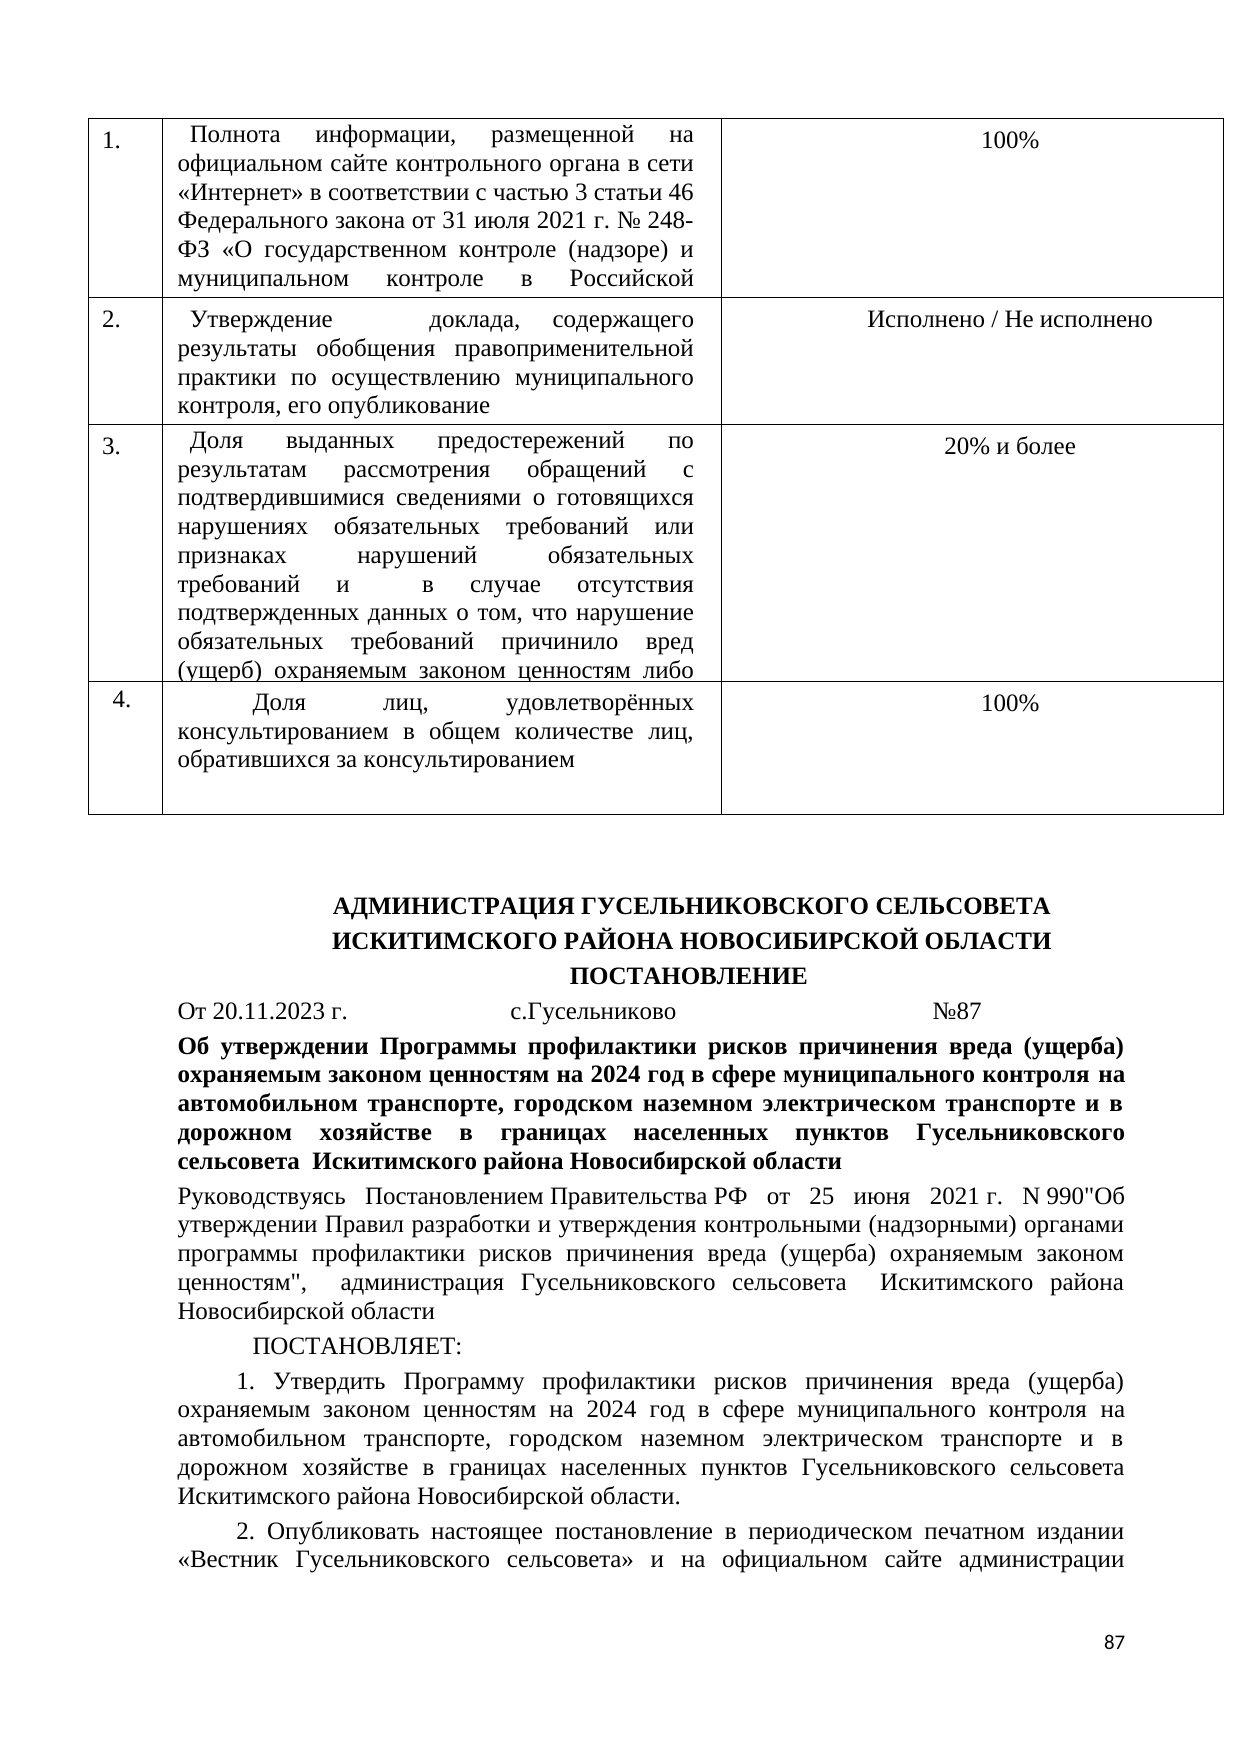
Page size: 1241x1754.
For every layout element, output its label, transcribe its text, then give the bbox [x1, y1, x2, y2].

text ПОСТАНОВЛЕНИЕ [177, 961, 1125, 989]
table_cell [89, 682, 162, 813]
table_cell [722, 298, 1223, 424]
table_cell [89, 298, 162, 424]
text ПОСТАНОВЛЯЕТ: [177, 1331, 1125, 1359]
text 1. Утвердить Программу профилактики рисков причинения вреда (ущерба) охраняемым законом ценностям на 2024 год в сфере муниципального контроля на автомобильном транспорте, городском наземном электрическом транспорте и в дорожном хозяйстве в границах населенных пунктов Гусельниковского сельсовета Искитимского района Новосибирской области. [177, 1366, 1125, 1509]
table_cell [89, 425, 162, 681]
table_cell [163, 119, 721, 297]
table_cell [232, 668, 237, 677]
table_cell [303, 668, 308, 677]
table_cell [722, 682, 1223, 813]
text Руководствуясь Постановлением Правительства РФ от 25 июня 2021 г. N 990"Об утверждении Правил разработки и утверждения контрольными (надзорными) органами программы профилактики рисков причинения вреда (ущерба) охраняемым законом ценностям", администрация Гусельниковского сельсовета Искитимского района Новосибирской области [177, 1181, 1125, 1210]
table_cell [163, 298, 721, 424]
text От 20.11.2023 г. с.Гусельниково №87 [177, 996, 1125, 1024]
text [177, 1516, 1125, 1573]
text Руководствуясь Постановлением Правительства РФ от 25 июня 2021 г. N 990"Об утверждении Правил разработки и утверждения контрольными (надзорными) органами программы профилактики рисков причинения вреда (ущерба) охраняемым законом ценностям", администрация Гусельниковского сельсовета Искитимского района Новосибирской области [177, 1267, 1125, 1324]
text АДМИНИСТРАЦИЯ ГУСЕЛЬНИКОВСКОГО СЕЛЬСОВЕТА [177, 891, 1125, 919]
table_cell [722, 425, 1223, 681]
text ИСКИТИМСКОГО РАЙОНА НОВОСИБИРСКОЙ ОБЛАСТИ [177, 926, 1125, 954]
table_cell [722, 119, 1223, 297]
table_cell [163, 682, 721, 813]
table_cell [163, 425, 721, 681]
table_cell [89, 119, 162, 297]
text Об утверждении Программы профилактики рисков причинения вреда (ущерба) охраняемым законом ценностям на 2024 год в сфере муниципального контроля на автомобильном транспорте, городском наземном электрическом транспорте и в дорожном хозяйстве в границах населенных пунктов Гусельниковского сельсовета Искитимского района Новосибирской области [177, 1031, 1125, 1174]
